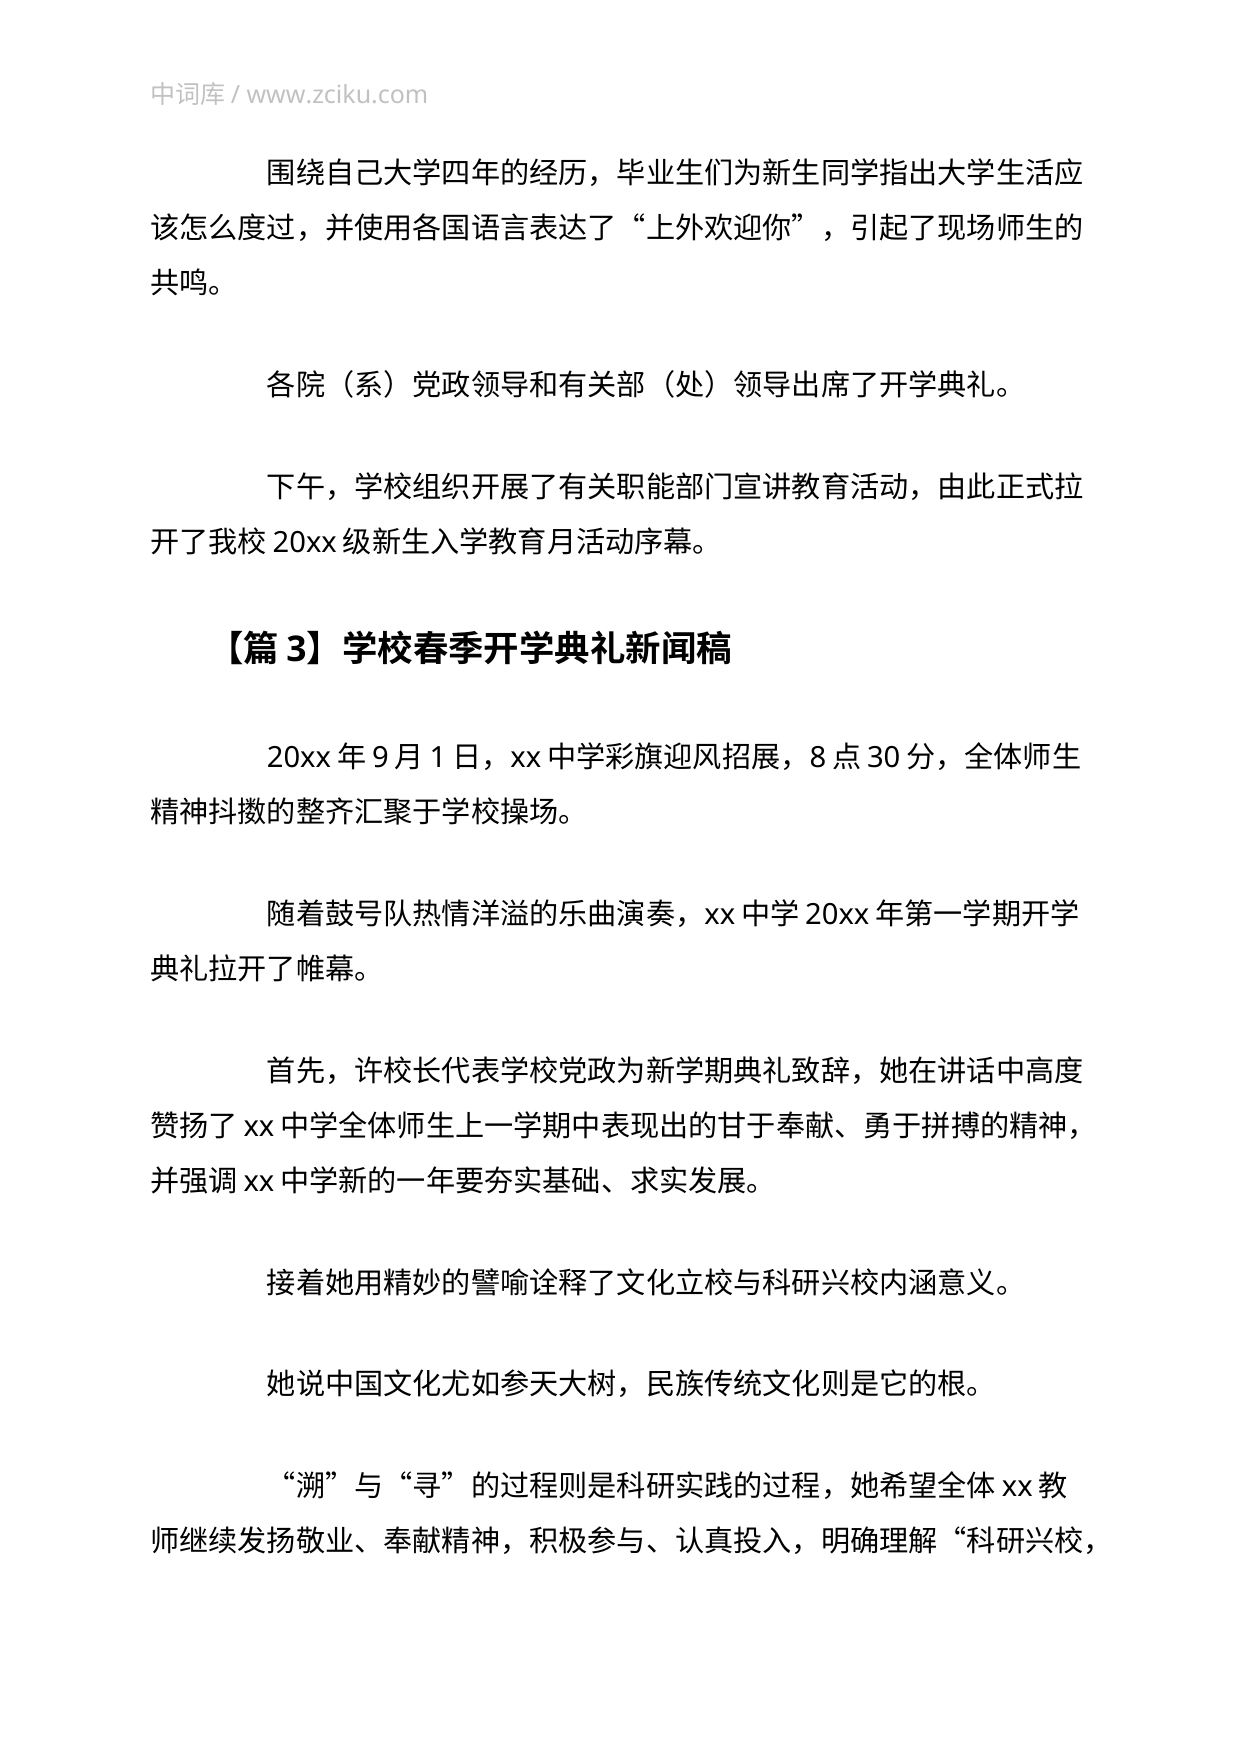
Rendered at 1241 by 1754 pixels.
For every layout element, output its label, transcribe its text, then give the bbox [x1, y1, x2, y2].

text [150, 1463, 1090, 1560]
text 首先，许校长代表学校党政为新学期典礼致辞，她在讲话中高度赞扬了xx中学全体师生上一学期中表现出的甘于奉献、勇于拼搏的精神，并强调xx中学新的一年要夯实基础、求实发展。 [150, 1047, 1090, 1199]
text 下午，学校组织开展了有关职能部门宣讲教育活动，由此正式拉开了我校20xx级新生入学教育月活动序幕。 [150, 463, 1090, 561]
text 她说中国文化尤如参天大树，民族传统文化则是它的根。 [150, 1361, 1090, 1403]
text 20xx年9月1日，xx中学彩旗迎风招展，8点30分，全体师生精神抖擞的整齐汇聚于学校操场。 [150, 734, 1090, 831]
text 随着鼓号队热情洋溢的乐曲演奏，xx中学20xx年第一学期开学典礼拉开了帷幕。 [150, 891, 1090, 988]
text 各院（系）党政领导和有关部（处）领导出席了开学典礼。 [150, 362, 1090, 404]
text 围绕自己大学四年的经历，毕业生们为新生同学指出大学生活应该怎么度过，并使用各国语言表达了“上外欢迎你”，引起了现场师生的共鸣。 [150, 150, 1090, 302]
text 接着她用精妙的譬喻诠释了文化立校与科研兴校内涵意义。 [150, 1259, 1090, 1301]
text 【篇3】学校春季开学典礼新闻稿 [150, 620, 1090, 672]
